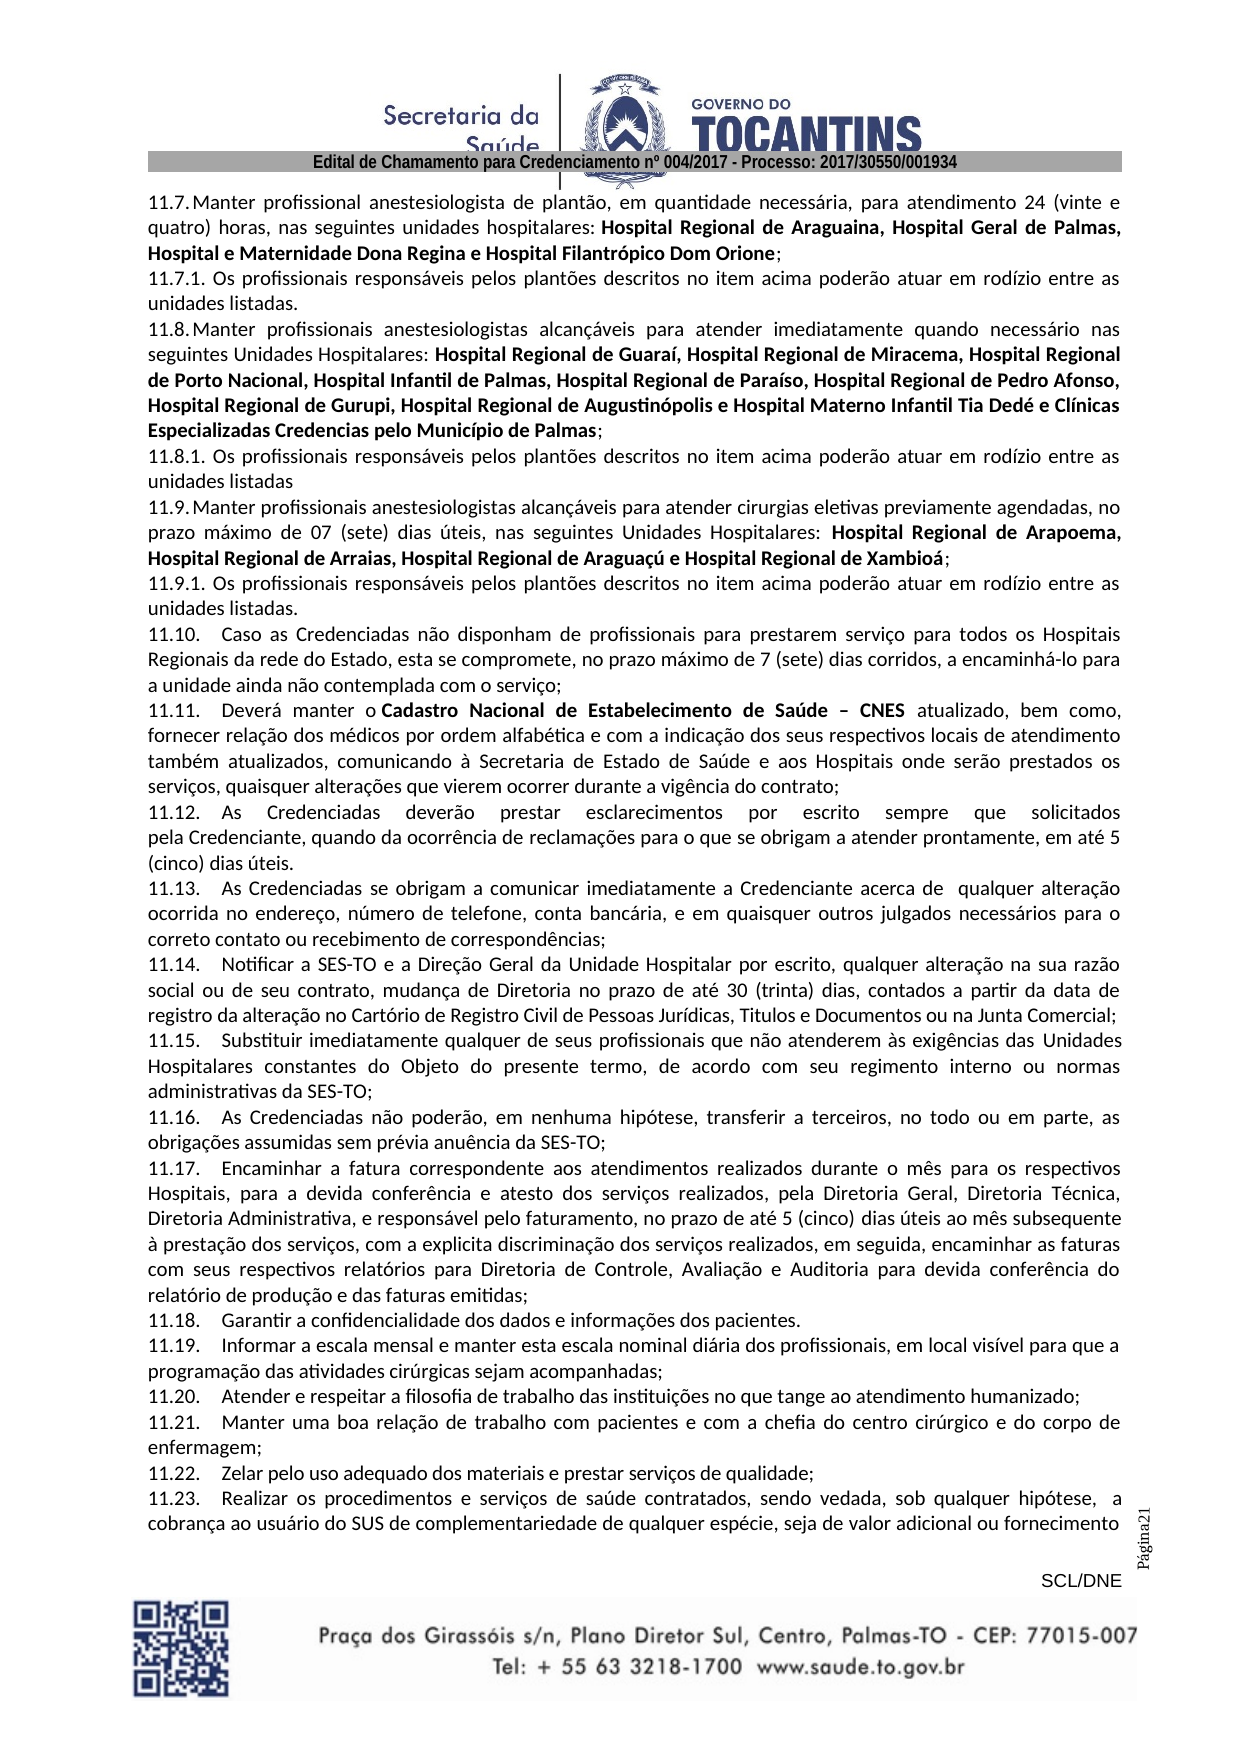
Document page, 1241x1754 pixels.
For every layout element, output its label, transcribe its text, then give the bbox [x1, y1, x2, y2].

text 11.8.1. Os profissionais responsáveis pelos plantões descritos no item acima poderão atuar em rodízio entre as unidades listadas [148, 443, 1122, 494]
list Manter profissionais anestesiologistas alcançáveis para atender cirurgias eletivas previamente agendadas, no prazo máximo de 07 (sete) dias úteis, nas seguintes Unidades Hospitalares: Hospital Regional de Arapoema, Hospital Regional de Arraias, Hospital Regional de Araguaçú e Hospital Regional de Xambioá; [148, 494, 1122, 570]
list Deverá manter o Cadastro Nacional de Estabelecimento de Saúde – CNES atualizado, bem como, fornecer relação dos médicos por ordem alfabética e com a indicação dos seus respectivos locais de atendimento também atualizados, comunicando à Secretaria de Estado de Saúde e aos Hospitais onde serão prestados os serviços, quaisquer alterações que vierem ocorrer durante a vigência do contrato; [148, 697, 1122, 799]
list Manter profissionais anestesiologistas alcançáveis para atender imediatamente quando necessário nas seguintes Unidades Hospitalares: Hospital Regional de Guaraí, Hospital Regional de Miracema, Hospital Regional de Porto Nacional, Hospital Infantil de Palmas, Hospital Regional de Paraíso, Hospital Regional de Pedro Afonso, Hospital Regional de Gurupi, Hospital Regional de Augustinópolis e Hospital Materno Infantil Tia Dedé e Clínicas Especializadas Credencias pelo Município de Palmas; [148, 316, 1122, 443]
list As Credenciadas se obrigam a comunicar imediatamente a Credenciante acerca de qualquer alteração ocorrida no endereço, número de telefone, conta bancária, e em quaisquer outros julgados necessários para o correto contato ou recebimento de correspondências; [148, 875, 1122, 951]
list As Credenciadas deverão prestar esclarecimentos por escrito sempre que solicitados pela Credenciante, quando da ocorrência de reclamações para o que se obrigam a atender prontamente, em até 5 (cinco) dias úteis. [148, 799, 1122, 875]
list Notificar a SES-TO e a Direção Geral da Unidade Hospitalar por escrito, qualquer alteração na sua razão social ou de seu contrato, mudança de Diretoria no prazo de até 30 (trinta) dias, contados a partir da data de registro da alteração no Cartório de Registro Civil de Pessoas Jurídicas, Titulos e Documentos ou na Junta Comercial; [148, 951, 1122, 1028]
picture [0, 0, 1188, 202]
list Informar a escala mensal e manter esta escala nominal diária dos profissionais, em local visível para que a programação das atividades cirúrgicas sejam acompanhadas; [148, 1333, 1122, 1383]
list As Credenciadas não poderão, em nenhuma hipótese, transferir a terceiros, no todo ou em parte, as obrigações assumidas sem prévia anuência da SES-TO; [148, 1104, 1122, 1155]
text 11.7.1. Os profissionais responsáveis pelos plantões descritos no item acima poderão atuar em rodízio entre as unidades listadas. [148, 265, 1122, 316]
list Manter uma boa relação de trabalho com pacientes e com a chefia do centro cirúrgico e do corpo de enfermagem; [148, 1409, 1122, 1460]
list Atender e respeitar a filosofia de trabalho das instituições no que tange ao atendimento humanizado; [148, 1383, 1122, 1409]
picture [131, 1597, 1138, 1701]
list Encaminhar a fatura correspondente aos atendimentos realizados durante o mês para os respectivos Hospitais, para a devida conferência e atesto dos serviços realizados, pela Diretoria Geral, Diretoria Técnica, Diretoria Administrativa, e responsável pelo faturamento, no prazo de até 5 (cinco) dias úteis ao mês subsequente à prestação dos serviços, com a explicita discriminação dos serviços realizados, em seguida, encaminhar as faturas com seus respectivos relatórios para Diretoria de Controle, Avaliação e Auditoria para devida conferência do relatório de produção e das faturas emitidas; [148, 1155, 1122, 1307]
list Substituir imediatamente qualquer de seus profissionais que não atenderem às exigências das Unidades Hospitalares constantes do Objeto do presente termo, de acordo com seu regimento interno ou normas administrativas da SES-TO; [148, 1028, 1122, 1104]
list Zelar pelo uso adequado dos materiais e prestar serviços de qualidade; [148, 1460, 1122, 1485]
list Manter profissional anestesiologista de plantão, em quantidade necessária, para atendimento 24 (vinte e quatro) horas, nas seguintes unidades hospitalares: Hospital Regional de Araguaina, Hospital Geral de Palmas, Hospital e Maternidade Dona Regina e Hospital Filantrópico Dom Orione; [148, 189, 1122, 265]
list Caso as Credenciadas não disponham de profissionais para prestarem serviço para todos os Hospitais Regionais da rede do Estado, esta se compromete, no prazo máximo de 7 (sete) dias corridos, a encaminhá-lo para a unidade ainda não contemplada com o serviço; [148, 621, 1122, 697]
text 11.9.1. Os profissionais responsáveis pelos plantões descritos no item acima poderão atuar em rodízio entre as unidades listadas. [148, 570, 1122, 621]
list Garantir a confidencialidade dos dados e informações dos pacientes. [148, 1307, 1122, 1333]
